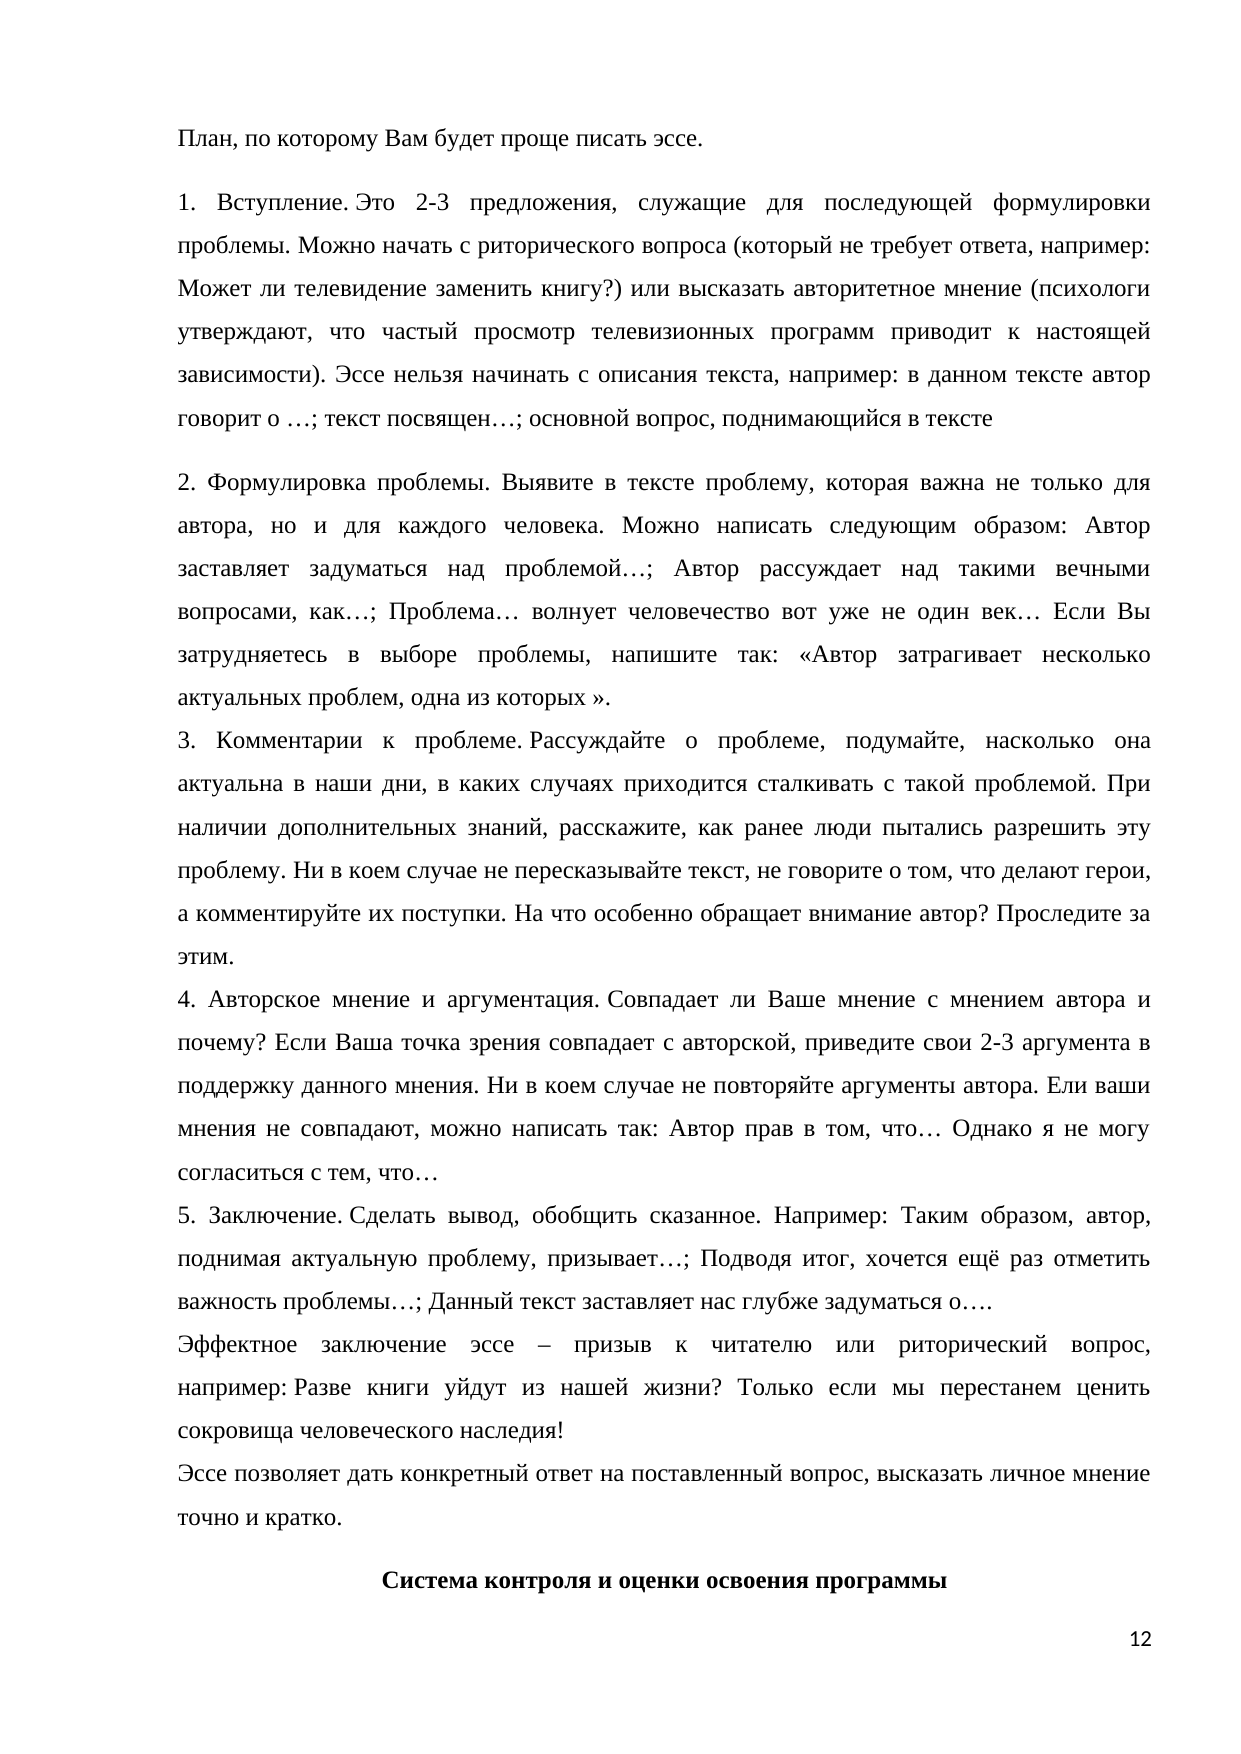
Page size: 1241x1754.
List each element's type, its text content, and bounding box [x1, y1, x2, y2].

text 4. Авторское мнение и аргументация. Совпадает ли Ваше мнение с мнением автора и почему? Если Ваша точка зрения совпадает с авторской, приведите свои 2-3 аргумента в поддержку данного мнения. Ни в коем случае не повторяйте аргументы автора. Ели ваши мнения не совпадают, можно написать так: Автор прав в том, что… Однако я не могу согласиться с тем, что… [177, 984, 1152, 1185]
text Эссе позволяет дать конкретный ответ на поставленный вопрос, высказать личное мнение точно и кратко. [177, 1458, 1152, 1530]
text Система контроля и оценки освоения программы [177, 1566, 1152, 1594]
text 2. Формулировка проблемы. Выявите в тексте проблему, которая важна не только для автора, но и для каждого человека. Можно написать следующим образом: Автор заставляет задуматься над проблемой…; Автор рассуждает над такими вечными вопросами, как…; Проблема… волнует человечество вот уже не один век… Если Вы затрудняетесь в выборе проблемы, напишите так: «Автор затрагивает несколько актуальных проблем, одна из которых ». [177, 467, 1152, 711]
text 3. Комментарии к проблеме. Рассуждайте о проблеме, подумайте, насколько она актуальна в наши дни, в каких случаях приходится сталкивать с такой проблемой. При наличии дополнительных знаний, расскажите, как ранее люди пытались разрешить эту проблему. Ни в коем случае не пересказывайте текст, не говорите о том, что делают герои, а комментируйте их поступки. На что особенно обращает внимание автор? Проследите за этим. [177, 725, 1152, 970]
text План, по которому Вам будет проще писать эссе. [177, 123, 1152, 152]
text 1. Вступление. Это 2-3 предложения, служащие для последующей формулировки проблемы. Можно начать с риторического вопроса (который не требует ответа, например: Может ли телевидение заменить книгу?) или высказать авторитетное мнение (психологи утверждают, что частый просмотр телевизионных программ приводит к настоящей зависимости). Эссе нельзя начинать с описания текста, например: в данном тексте автор говорит о …; текст посвящен…; основной вопрос, поднимающийся в тексте [177, 187, 1152, 431]
text Эффектное заключение эссе – призыв к читателю или риторический вопрос, например: Разве книги уйдут из нашей жизни? Только если мы перестанем ценить сокровища человеческого наследия! [177, 1329, 1152, 1444]
text 5. Заключение. Сделать вывод, обобщить сказанное. Например: Таким образом, автор, поднимая актуальную проблему, призывает…; Подводя итог, хочется ещё раз отметить важность проблемы…; Данный текст заставляет нас глубже задуматься о…. [177, 1200, 1152, 1315]
